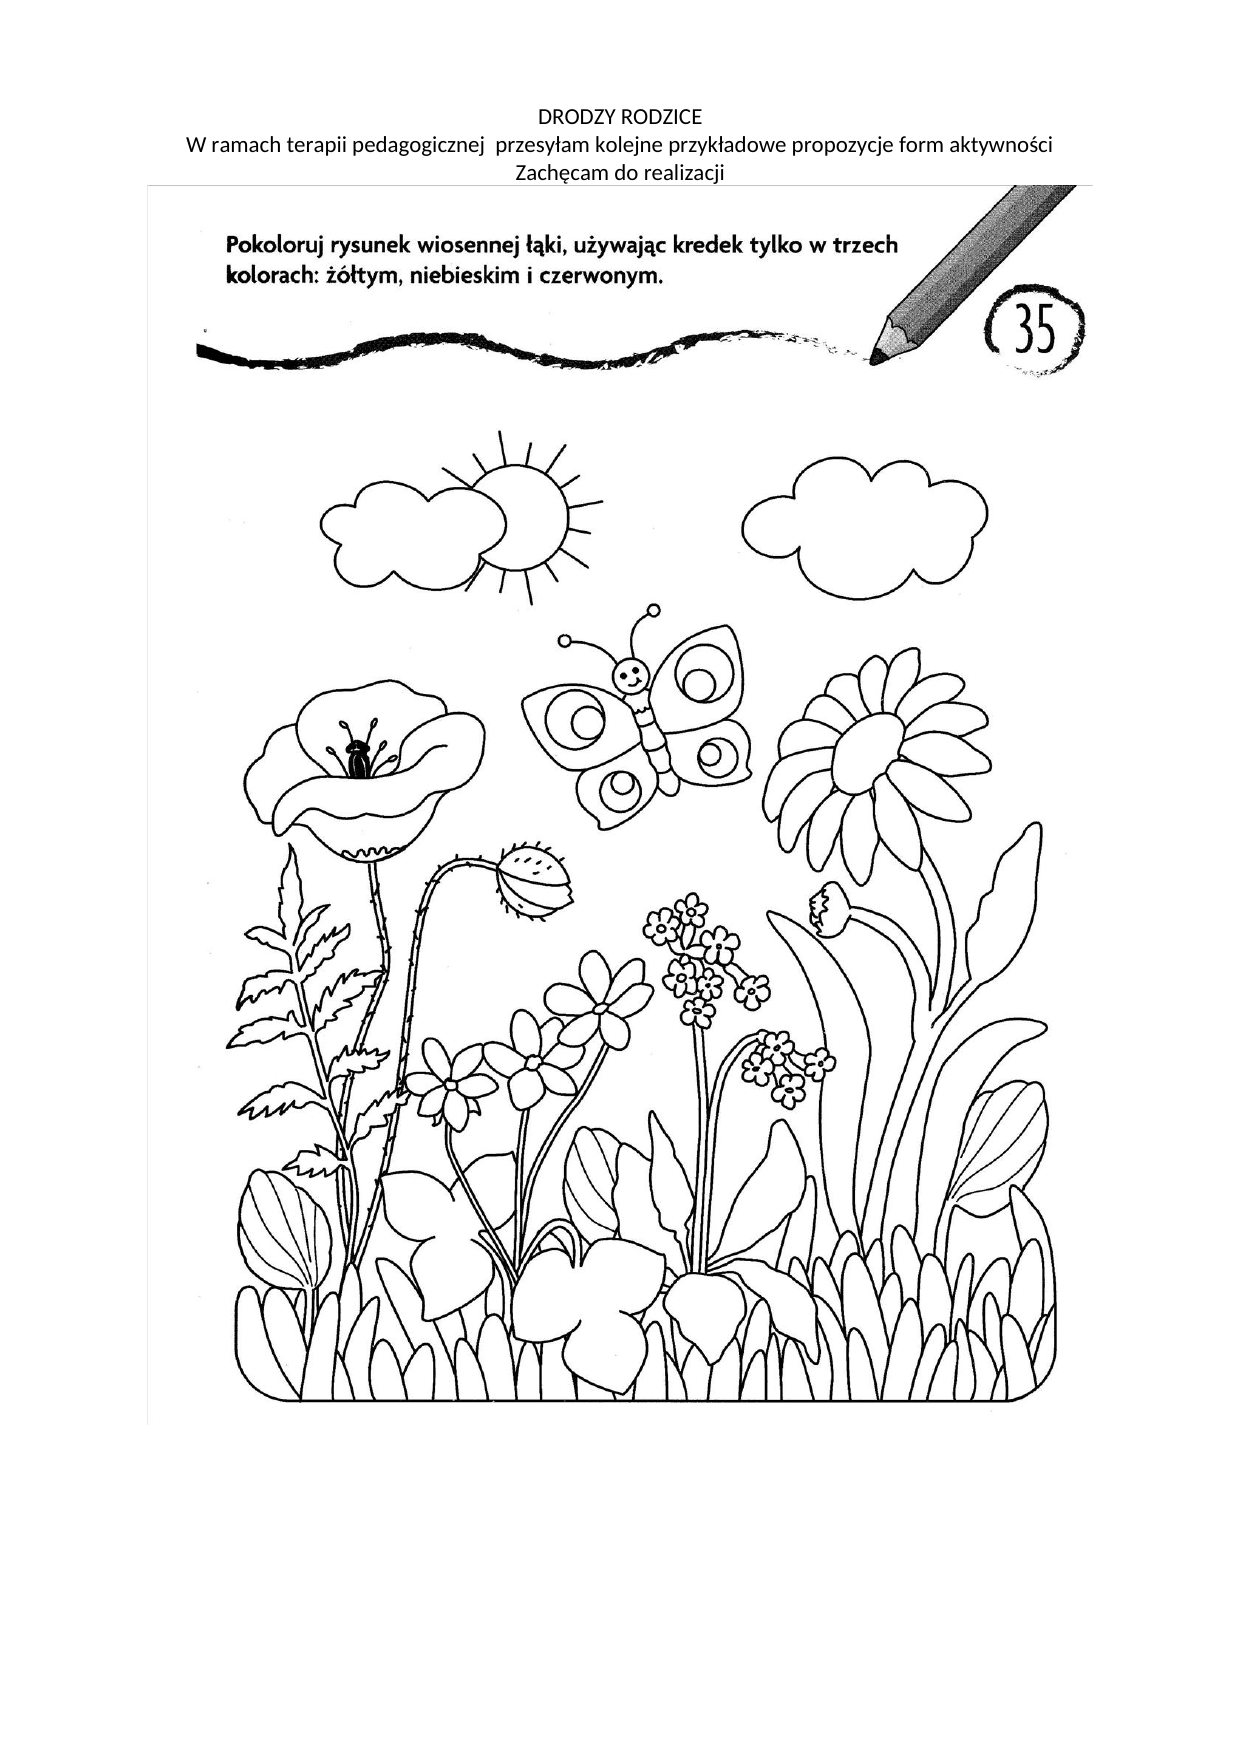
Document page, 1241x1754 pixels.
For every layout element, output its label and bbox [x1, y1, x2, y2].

picture [147, 185, 1093, 1425]
